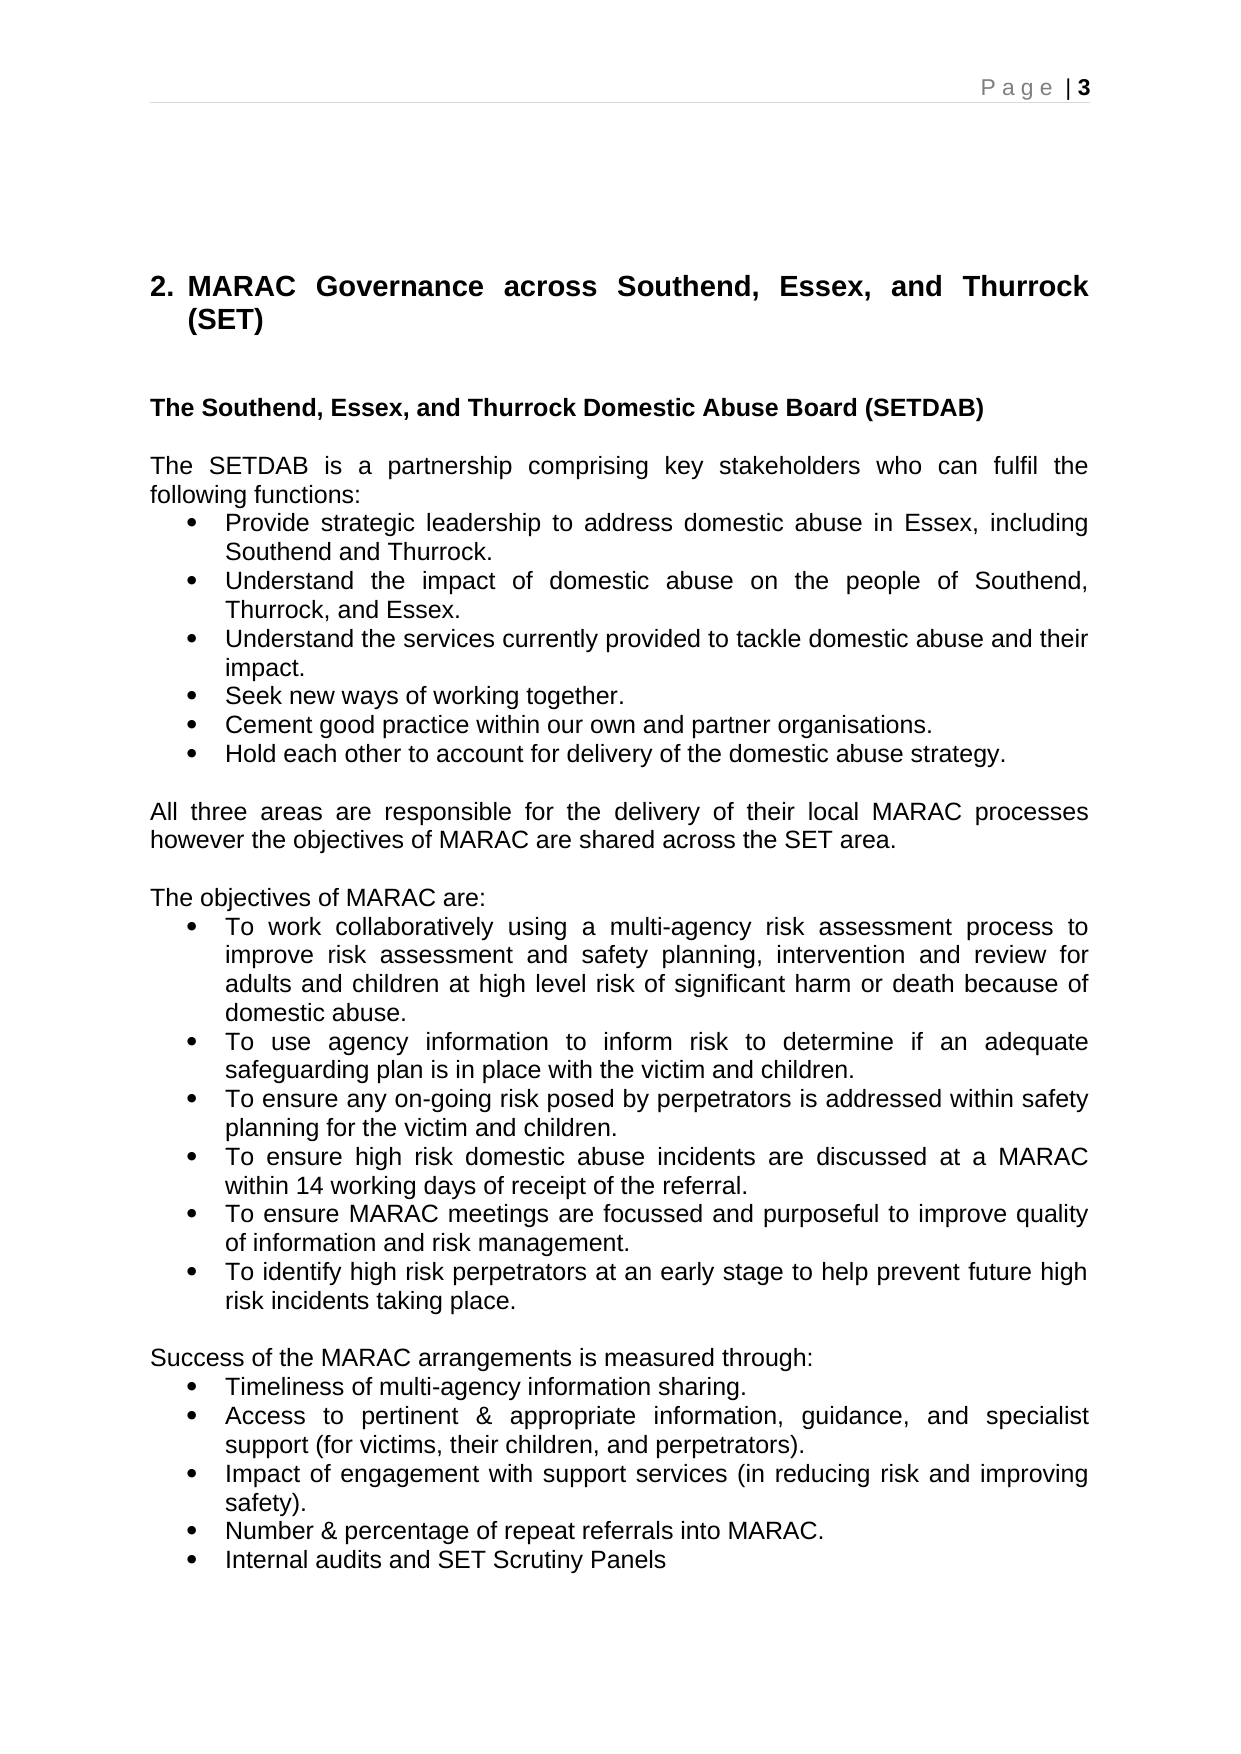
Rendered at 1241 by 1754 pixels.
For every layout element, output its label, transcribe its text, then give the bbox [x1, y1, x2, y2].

list Understand the services currently provided to tackle domestic abuse and their impact. [187, 624, 1090, 681]
text All three areas are responsible for the delivery of their local MARAC processes however the objectives of MARAC are shared across the SET area. [150, 797, 1090, 854]
text Success of the MARAC arrangements is measured through: [150, 1343, 1090, 1372]
text The objectives of MARAC are: [150, 883, 1090, 912]
list To ensure any on-going risk posed by perpetrators is addressed within safety planning for the victim and children. [187, 1084, 1090, 1142]
list Provide strategic leadership to address domestic abuse in Essex, including Southend and Thurrock. [187, 508, 1090, 566]
list Cement good practice within our own and partner organisations. [187, 710, 1090, 739]
list Understand the impact of domestic abuse on the people of Southend, Thurrock, and Essex. [187, 566, 1090, 624]
list To ensure MARAC meetings are focussed and purposeful to improve quality of information and risk management. [187, 1199, 1090, 1257]
list Impact of engagement with support services (in reducing risk and improving safety). [187, 1459, 1090, 1516]
list To identify high risk perpetrators at an early stage to help prevent future high risk incidents taking place. [187, 1257, 1090, 1315]
list To ensure high risk domestic abuse incidents are discussed at a MARAC within 14 working days of receipt of the referral. [187, 1142, 1090, 1199]
list Number & percentage of repeat referrals into MARAC. [187, 1516, 1090, 1545]
list Access to pertinent & appropriate information, guidance, and specialist support (for victims, their children, and perpetrators). [187, 1401, 1090, 1459]
text The SETDAB is a partnership comprising key stakeholders who can fulfil the following functions: [150, 451, 1090, 508]
list MARAC Governance across Southend, Essex, and Thurrock (SET) [150, 269, 1090, 336]
list To work collaboratively using a multi-agency risk assessment process to improve risk assessment and safety planning, intervention and review for adults and children at high level risk of significant harm or death because of domestic abuse. [187, 912, 1090, 1027]
list Timeliness of multi-agency information sharing. [187, 1372, 1090, 1401]
list Hold each other to account for delivery of the domestic abuse strategy. [187, 739, 1090, 768]
list To use agency information to inform risk to determine if an adequate safeguarding plan is in place with the victim and children. [187, 1027, 1090, 1084]
list Internal audits and SET Scrutiny Panels [187, 1545, 1090, 1574]
text The Southend, Essex, and Thurrock Domestic Abuse Board (SETDAB) [150, 393, 1090, 422]
list Seek new ways of working together. [187, 681, 1090, 710]
